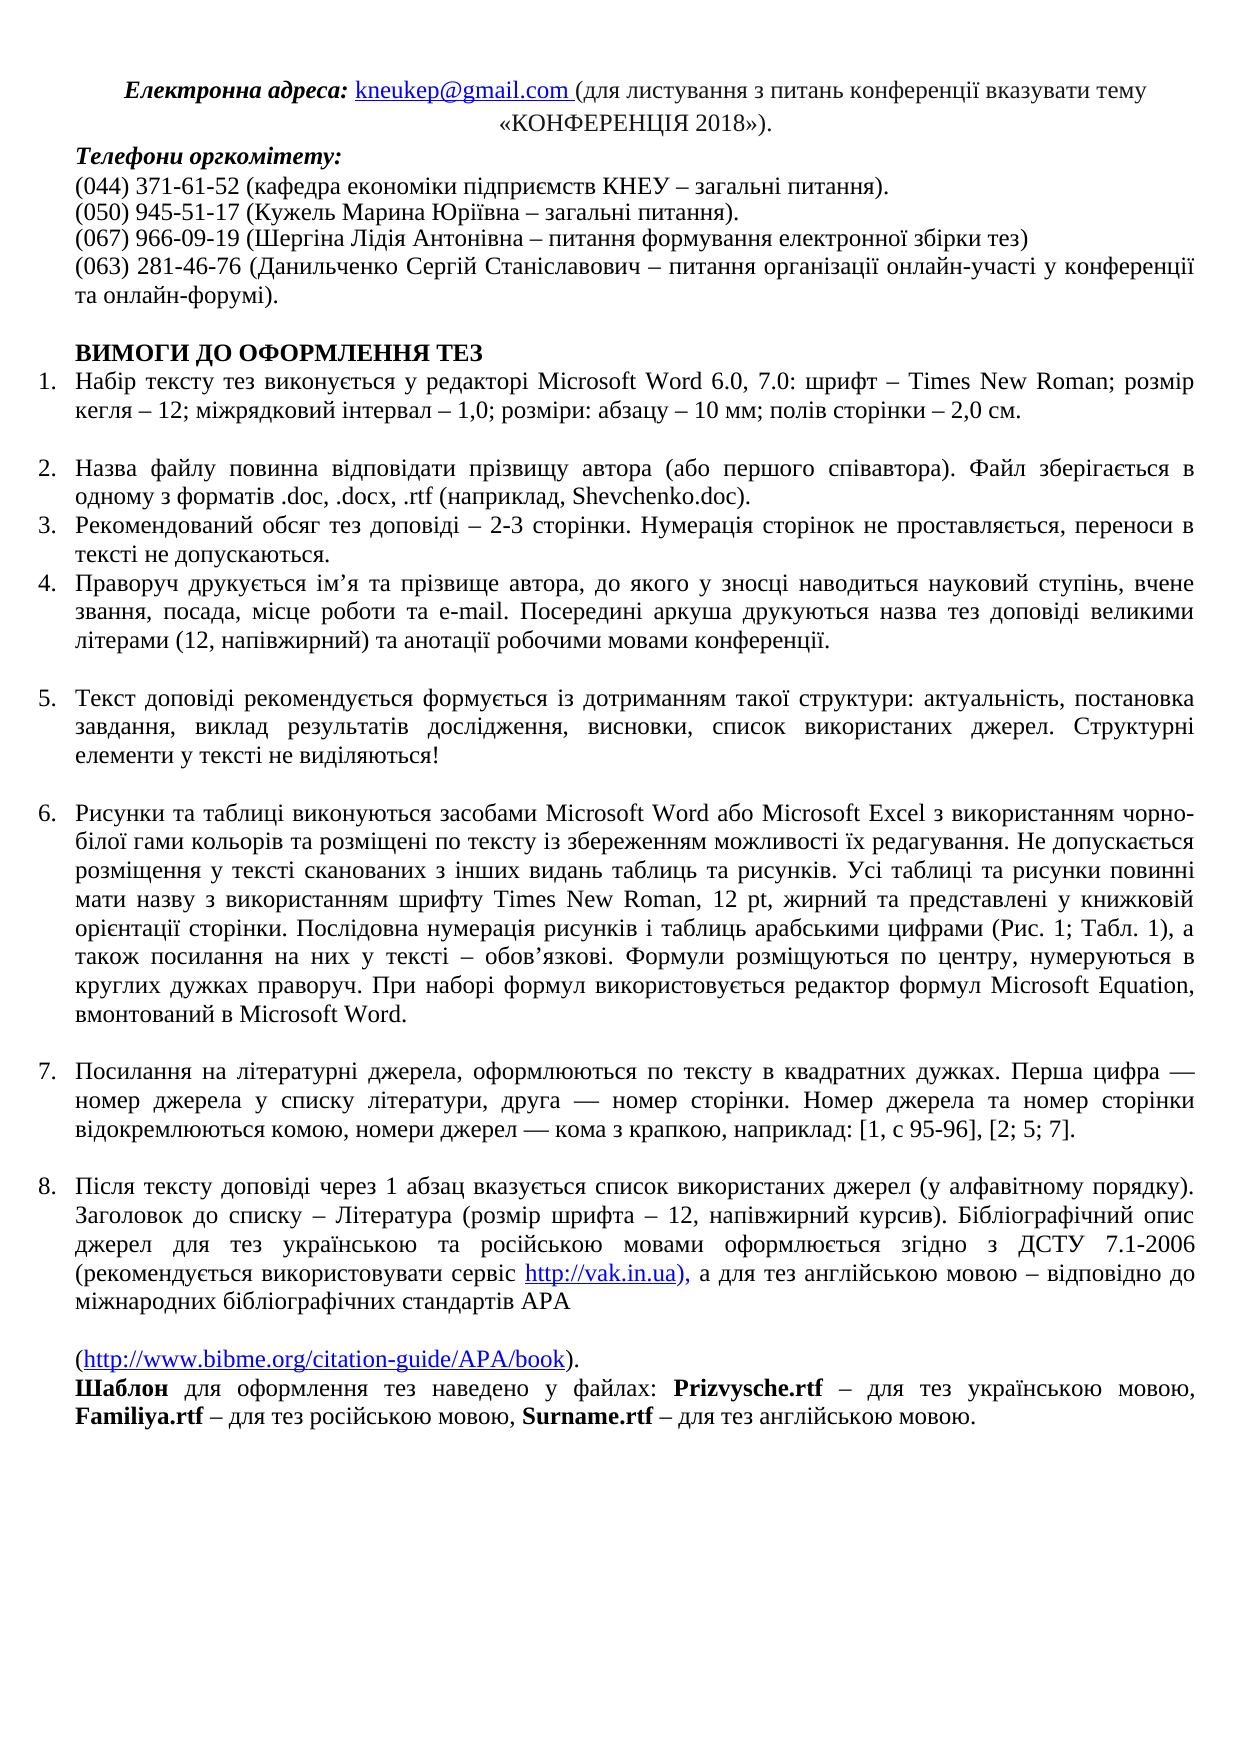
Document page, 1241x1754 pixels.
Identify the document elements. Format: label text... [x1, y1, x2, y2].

list Набір тексту тез виконується у редакторі Microsoft Word 6.0, 7.0: шрифт – Times New Roman; розмір кегля – 12; міжрядковий інтервал – 1,0; розміри: абзацу – 10 мм; полів сторінки – 2,0 см. [38, 366, 1196, 424]
list Рисунки та таблиці виконуються засобами Microsoft Word або Microsoft Excel з використанням чорно-білої гами кольорів та розміщені по тексту із збереженням можливості їх редагування. Не допускається розміщення у тексті сканованих з інших видань таблиць та рисунків. Усі таблиці та рисунки повинні мати назву з використанням шрифту Times New Roman, 12 pt, жирний та представлені у книжковій орієнтації сторінки. Послідовна нумерація рисунків і таблиць арабськими цифрами (Рис. 1; Табл. 1), а також посилання на них у тексті – обов’язкові. Формули розміщуються по центру, нумеруються в круглих дужках праворуч. При наборі формул використовується редактор формул Microsoft Equation, вмонтований в Microsoft Word. [38, 798, 1196, 1028]
list Праворуч друкується ім’я та прізвище автора, до якого у зносці наводиться науковий ступінь, вчене звання, посада, місце роботи та е-mail. Посередині аркуша друкуються назва тез доповіді великими літерами (12, напівжирний) та анотації робочими мовами конференції. [38, 568, 1196, 654]
list Назва файлу повинна відповідати прізвищу автора (або першого співавтора). Файл зберігається в одному з форматів .doc, .docx, .rtf (наприклад, Shevchenko.doc). [38, 453, 1196, 510]
list Після тексту доповіді через 1 абзац вказується список використаних джерел (у алфавітному порядку). Заголовок до списку – Література (розмір шрифта – 12, напівжирний курсив). Бібліографічний опис джерел для тез українською та російською мовами оформлюється згідно з ДСТУ 7.1-2006 (рекомендується використовувати сервіс http://vak.in.ua), а для тез англійською мовою – відповідно до міжнародних бібліографічних стандартів АРА [38, 1171, 1196, 1315]
text Електронна адреса: kneukep@gmail.com (для листування з питань конференції вказувати тему «КОНФЕРЕНЦІЯ 2018»). [75, 75, 1196, 137]
text Шаблон для оформлення тез наведено у файлах: Prizvysche.rtf – для тез українською мовою, Familiya.rtf – для тез російською мовою, Surname.rtf – для тез англійською мовою. [75, 1373, 1196, 1430]
text (063) 281-46-76 (Данильченко Сергій Станіславович – питання організації онлайн-участі у конференції та онлайн-форумі). [75, 251, 1196, 309]
text (044) 371-61-52 (кафедра економіки підприємств КНЕУ – загальні питання). [75, 174, 1113, 199]
list Посилання на літературні джерела, оформлюються по тексту в квадратних дужках. Перша цифра — номер джерела у списку літератури, друга — номер сторінки. Номер джерела та номер сторінки відокремлюються комою, номери джерел — кома з крапкою, наприклад: [1, с 95-96], [2; 5; 7]. [38, 1056, 1196, 1143]
text (http://www.bibme.org/citation-guide/APA/book). [75, 1344, 1196, 1373]
text (067) 966-09-19 (Шергіна Лідія Антонівна – питання формування електронної збірки тез) [75, 225, 1196, 251]
list Текст доповіді рекомендується формується із дотриманням такої структури: актуальність, постановка завдання, виклад результатів дослідження, висновки, список використаних джерел. Структурні елементи у тексті не виділяються! [38, 683, 1196, 769]
text ВИМОГИ ДО ОФОРМЛЕННЯ ТЕЗ [75, 338, 1196, 366]
text Телефони оргкомітету: [75, 141, 1196, 170]
text (050) 945-51-17 (Кужель Марина Юріївна – загальні питання). [75, 199, 1113, 225]
list Рекомендований обсяг тез доповіді – 2-3 сторінки. Нумерація сторінок не проставляється, переноси в тексті не допускаються. [38, 510, 1196, 568]
